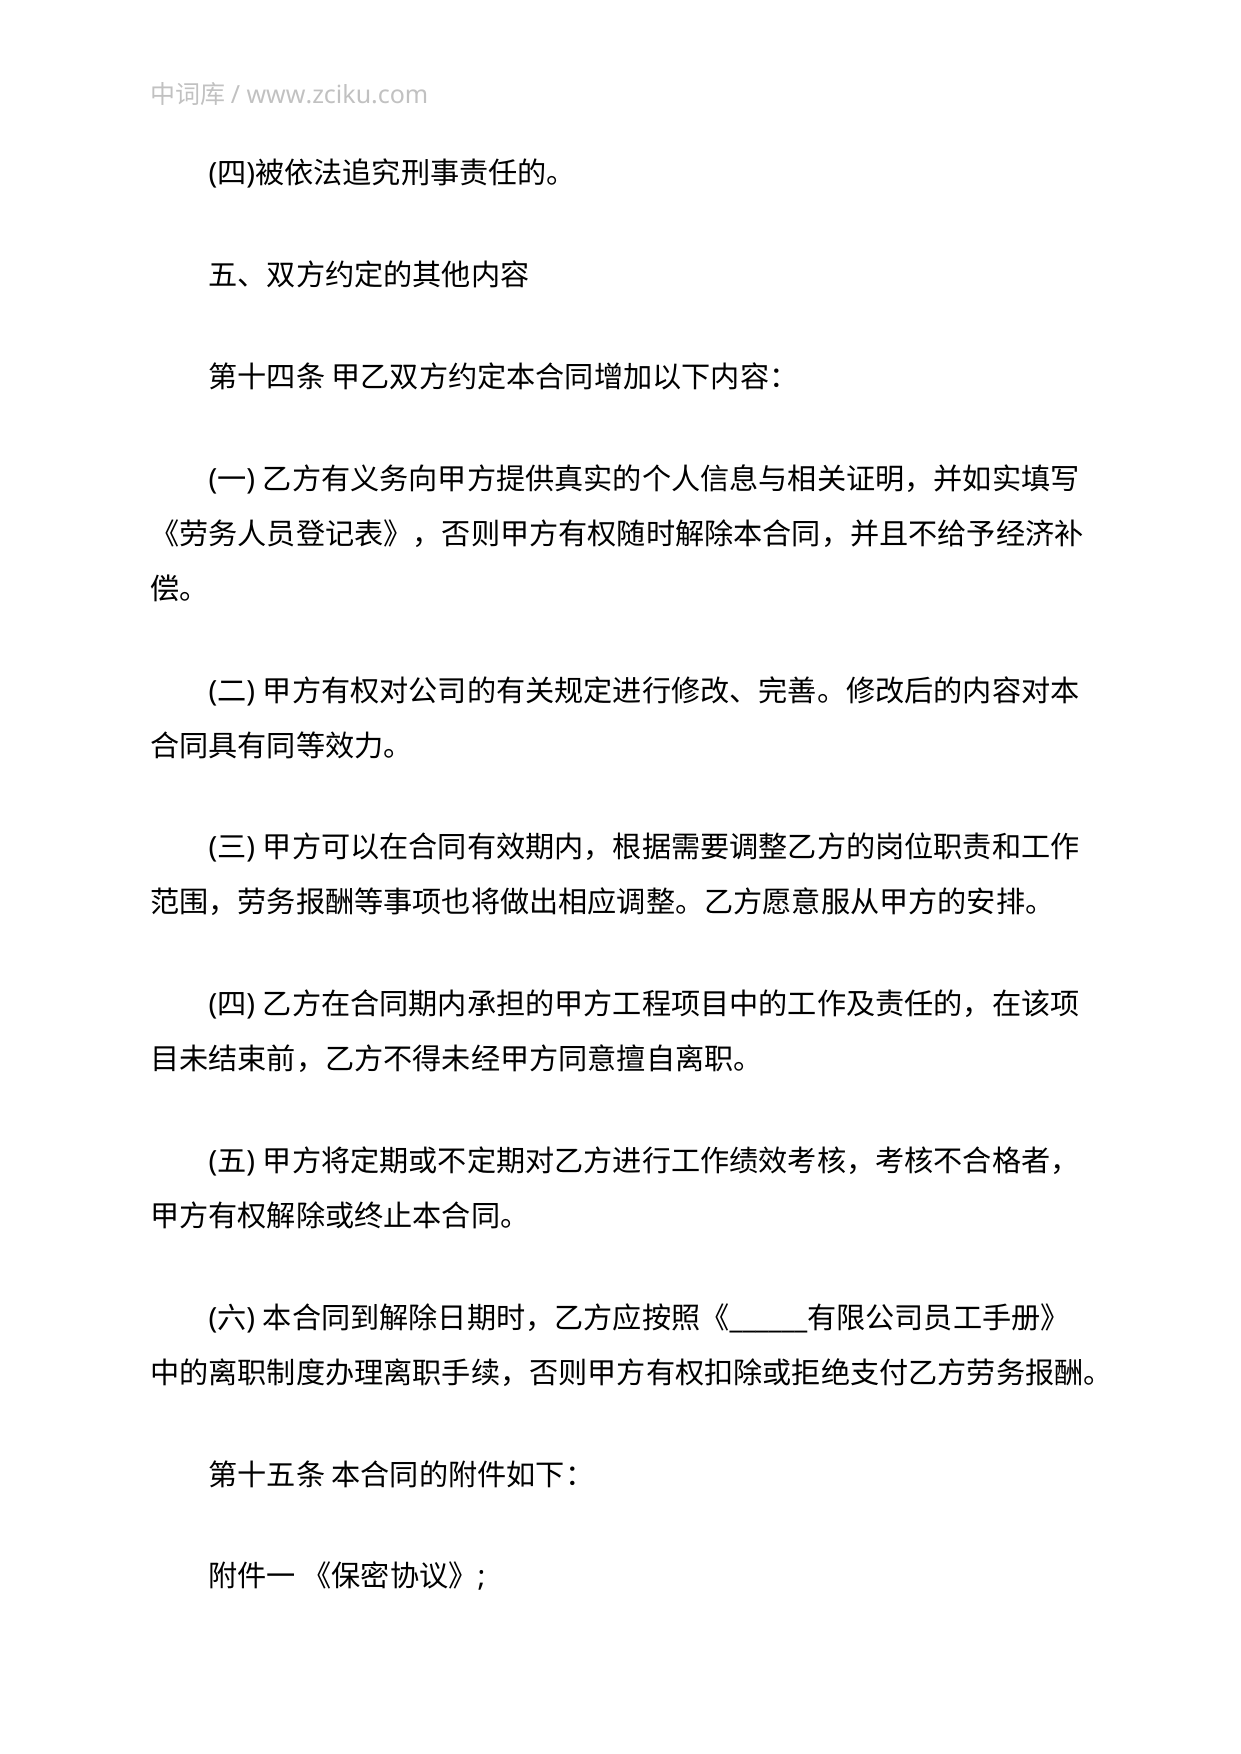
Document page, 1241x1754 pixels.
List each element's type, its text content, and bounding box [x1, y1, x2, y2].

text (三) 甲方可以在合同有效期内，根据需要调整乙方的岗位职责和工作范围，劳务报酬等事项也将做出相应调整。乙方愿意服从甲方的安排。 [150, 824, 1090, 921]
text 附件一 《保密协议》; [150, 1553, 1090, 1595]
text (六) 本合同到解除日期时，乙方应按照《______有限公司员工手册》中的离职制度办理离职手续，否则甲方有权扣除或拒绝支付乙方劳务报酬。 [150, 1294, 1090, 1392]
text 五、双方约定的其他内容 [150, 252, 1090, 294]
text (四) 乙方在合同期内承担的甲方工程项目中的工作及责任的，在该项目未结束前，乙方不得未经甲方同意擅自离职。 [150, 981, 1090, 1078]
text (四)被依法追究刑事责任的。 [150, 150, 1090, 192]
text 第十五条 本合同的附件如下： [150, 1451, 1090, 1493]
text 第十四条 甲乙双方约定本合同增加以下内容： [150, 354, 1090, 396]
text (五) 甲方将定期或不定期对乙方进行工作绩效考核，考核不合格者，甲方有权解除或终止本合同。 [150, 1137, 1090, 1235]
text (一) 乙方有义务向甲方提供真实的个人信息与相关证明，并如实填写《劳务人员登记表》，否则甲方有权随时解除本合同，并且不给予经济补偿。 [150, 456, 1090, 608]
text (二) 甲方有权对公司的有关规定进行修改、完善。修改后的内容对本合同具有同等效力。 [150, 667, 1090, 764]
